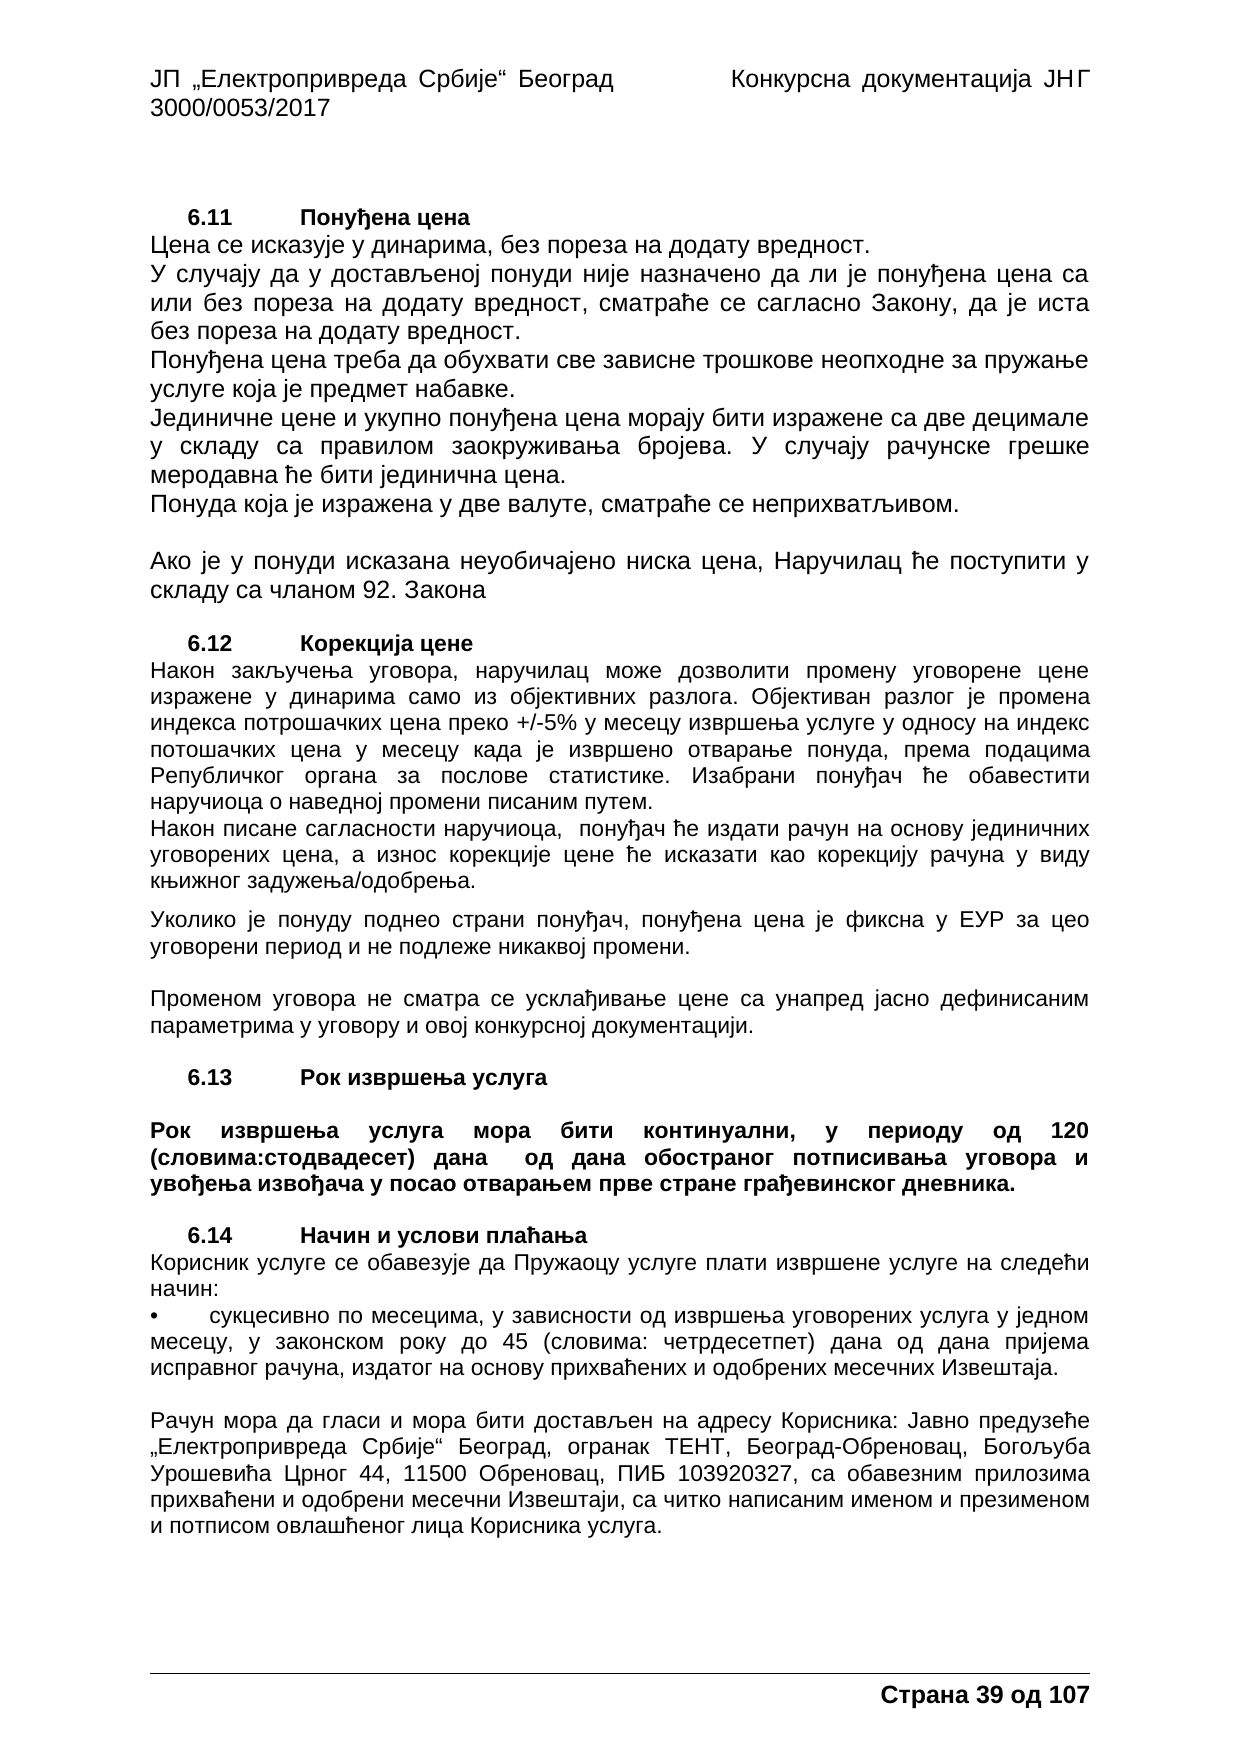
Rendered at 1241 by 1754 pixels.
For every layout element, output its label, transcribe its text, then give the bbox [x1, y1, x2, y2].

text Након закључења уговора, наручилац може дозволити промену уговорене цене изражене у динарима само из објективних разлога. Објективан разлог је промена индекса потрошачких цена преко +/-5% у месецу извршења услуге у односу на индекс потошачких цена у месецу када је извршено отварање понуда, према подацима Републичког органа за послове статистике. Изабрани понуђач ће обавестити наручиоца о наведној промени писаним путем. [150, 657, 1090, 815]
text Јединичне цене и укупно понуђена цена морају бити изражене са две децимале у складу са правилом заокруживања бројева. У случају рачунске грешке меродавна ће бити јединична цена. [150, 403, 1090, 489]
text Уколико је понуду поднео страни понуђач, понуђена цена је фиксна у ЕУР за цео уговорени период и не подлеже никаквој промени. [150, 906, 1090, 959]
text Рачун мора да гласи и мора бити достављен на адресу Корисника: Јавно предузеће „Електропривреда Србије“ Београд, огранак ТЕНТ, Београд-Обреновац, Богољуба Урошевића Црног 44, 11500 Обреновац, ПИБ 103920327, са обавезним прилозима прихваћени и одобрени месечни Извештаји, са читко написаним именом и презименом и потписом овлашћеног лица Корисника услуга. [150, 1407, 1090, 1539]
list Корекција цене [187, 630, 1090, 657]
text Цена се исказује у динарима, без пореза на додату вредност. [150, 230, 1090, 259]
list Рок извршења услуга [187, 1064, 1090, 1091]
text Понуда која је изражена у две валуте, сматраће се неприхватљивом. [150, 489, 1090, 518]
text Ако је у понуди исказана неуобичајено ниска цена, Наручилац ће поступити у складу са чланом 92. Закона [150, 546, 1090, 604]
text Након писане сагласности наручиоца, понуђач ће издати рачун на основу јединичних уговорених цена, а износ корекције цене ће исказати као корекцију рачуна у виду књижног задужења/одобрења. [150, 815, 1090, 894]
list Рок извршења услуга мора бити континуални, у периоду од 120 (словима:стодвадесет) дана од дана обостраног потписивања уговора и увођења извођача у посао отварањем прве стране грађевинског дневника. [150, 1117, 1090, 1196]
text У случају да у достављеној понуди није назначено да ли је понуђена цена са или без пореза на додату вредност, сматраће се сагласно Закону, да је иста без пореза на додату вредност. [150, 259, 1090, 345]
list Начин и услови плаћања [187, 1222, 1090, 1249]
list Понуђена цена [187, 204, 1090, 230]
text Понуђена цена треба да обухвати све зависне трошкове неопходне за пружање услуге која је предмет набавке. [150, 345, 1090, 403]
text Променом уговора не сматра се усклађивање цене са унапред јасно дефинисаним параметрима у уговору и овој конкурсној документацији. [150, 985, 1090, 1038]
text Корисник услуге се обавезује да Пружаоцу услуге плати извршене услуге на следећи начин: [150, 1249, 1090, 1302]
text • сукцесивно по месецима, у зависности од извршења уговорених услуга у једном месецу, у законском року до 45 (словима: четрдесетпет) дана од дана пријема исправног рачуна, издатог на основу прихваћених и одобрених месечних Извештаја. [150, 1302, 1090, 1381]
